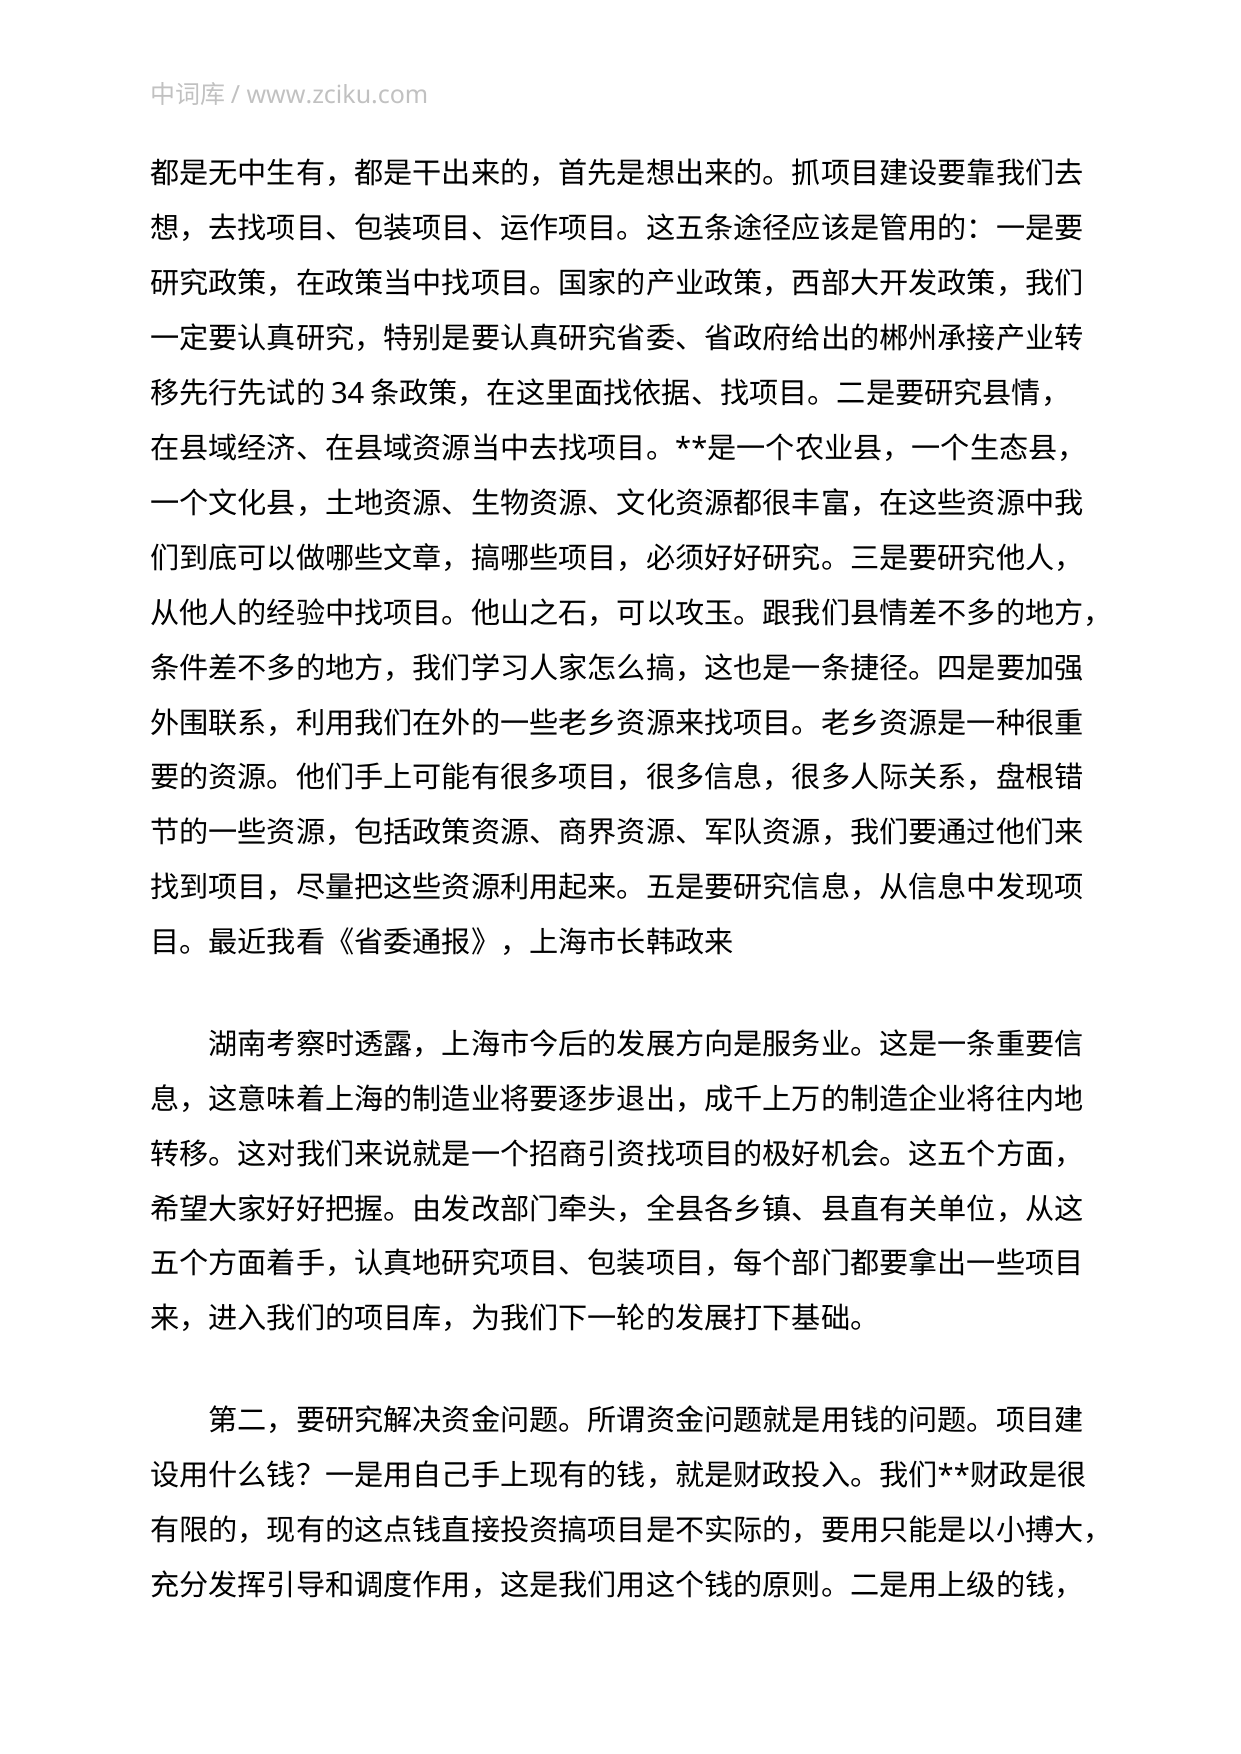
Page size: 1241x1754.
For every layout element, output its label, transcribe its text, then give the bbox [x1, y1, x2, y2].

text 湖南考察时透露，上海市今后的发展方向是服务业。这是一条重要信息，这意味着上海的制造业将要逐步退出，成千上万的制造企业将往内地转移。这对我们来说就是一个招商引资找项目的极好机会。这五个方面，希望大家好好把握。由发改部门牵头，全县各乡镇、县直有关单位，从这五个方面着手，认真地研究项目、包装项目，每个部门都要拿出一些项目来，进入我们的项目库，为我们下一轮的发展打下基础。 [150, 1021, 1090, 1337]
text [150, 150, 1090, 961]
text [150, 1397, 1090, 1604]
